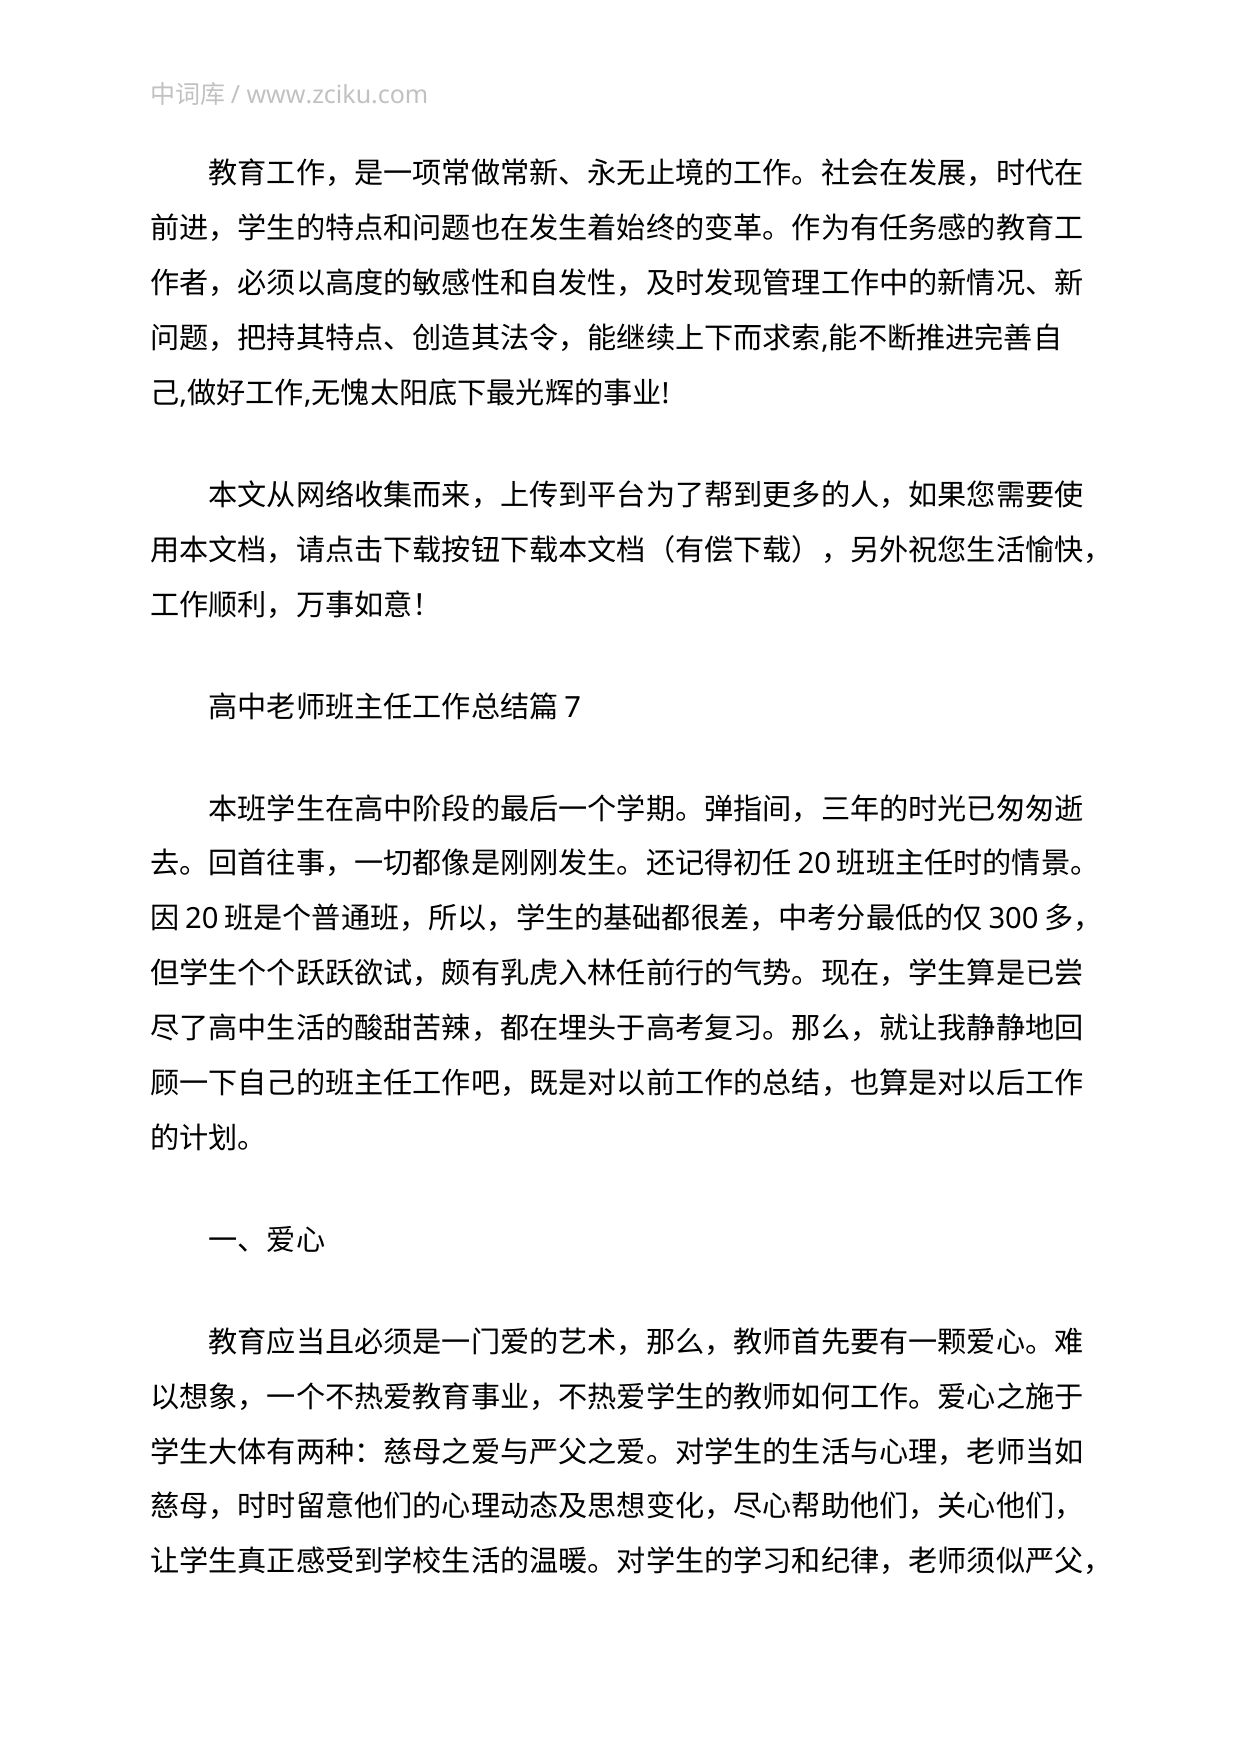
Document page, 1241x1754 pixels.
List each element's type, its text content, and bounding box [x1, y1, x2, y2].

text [150, 1318, 1090, 1580]
text 教育工作，是一项常做常新、永无止境的工作。社会在发展，时代在前进，学生的特点和问题也在发生着始终的变革。作为有任务感的教育工作者，必须以高度的敏感性和自发性，及时发现管理工作中的新情况、新问题，把持其特点、创造其法令，能继续上下而求索,能不断推进完善自己,做好工作,无愧太阳底下最光辉的事业! [150, 150, 1090, 412]
text 一、爱心 [150, 1217, 1090, 1259]
text 本文从网络收集而来，上传到平台为了帮到更多的人，如果您需要使用本文档，请点击下载按钮下载本文档（有偿下载），另外祝您生活愉快，工作顺利，万事如意！ [150, 472, 1090, 624]
text 高中老师班主任工作总结篇7 [150, 683, 1090, 726]
text 本班学生在高中阶段的最后一个学期。弹指间，三年的时光已匆匆逝去。回首往事，一切都像是刚刚发生。还记得初任20班班主任时的情景。因20班是个普通班，所以，学生的基础都很差，中考分最低的仅300多，但学生个个跃跃欲试，颇有乳虎入林任前行的气势。现在，学生算是已尝尽了高中生活的酸甜苦辣，都在埋头于高考复习。那么，就让我静静地回顾一下自己的班主任工作吧，既是对以前工作的总结，也算是对以后工作的计划。 [150, 785, 1090, 1157]
